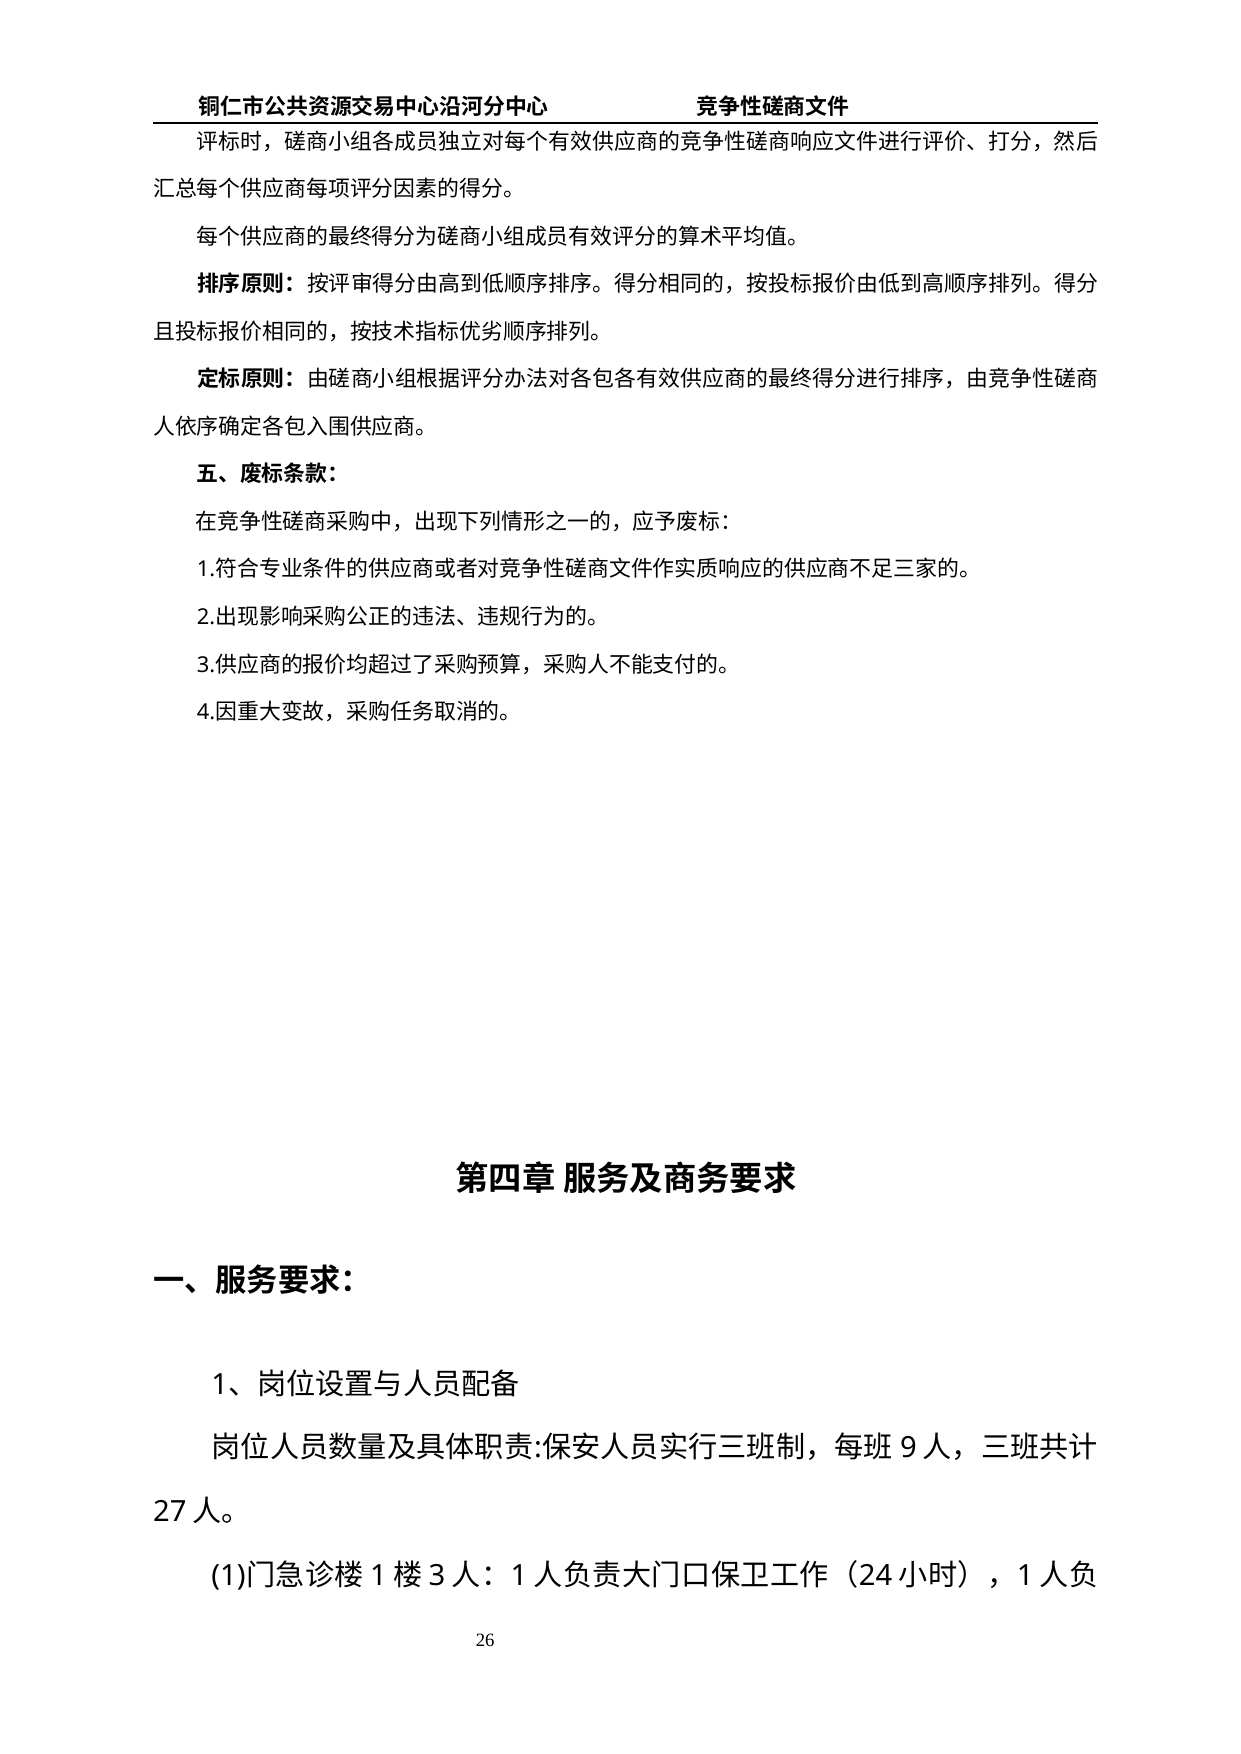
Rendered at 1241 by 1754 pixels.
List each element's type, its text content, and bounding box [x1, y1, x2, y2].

text 定标原则：由磋商小组根据评分办法对各包各有效供应商的最终得分进行排序，由竞争性磋商人依序确定各包入围供应商。 [153, 361, 1098, 441]
subtitle 第四章 服务及商务要求 [153, 1152, 1098, 1200]
text 每个供应商的最终得分为磋商小组成员有效评分的算术平均值。 [153, 219, 1098, 251]
text 评标时，磋商小组各成员独立对每个有效供应商的竞争性磋商响应文件进行评价、打分，然后汇总每个供应商每项评分因素的得分。 [153, 124, 1098, 203]
subtitle 一、服务要求： [153, 1255, 1098, 1301]
text 3.供应商的报价均超过了采购预算，采购人不能支付的。 [153, 647, 1098, 678]
text 五、废标条款： [153, 456, 1098, 488]
text 排序原则：按评审得分由高到低顺序排序。得分相同的，按投标报价由低到高顺序排列。得分且投标报价相同的，按技术指标优劣顺序排列。 [153, 266, 1098, 346]
list 岗位人员数量及具体职责:保安人员实行三班制，每班9人，三班共计27人。 [153, 1424, 1098, 1530]
text 1.符合专业条件的供应商或者对竞争性磋商文件作实质响应的供应商不足三家的。 [153, 551, 1098, 583]
text 在竞争性磋商采购中，出现下列情形之一的，应予废标： [153, 504, 1098, 536]
text 4.因重大变故，采购任务取消的。 [153, 694, 1098, 726]
list 1、岗位设置与人员配备 [153, 1361, 1098, 1403]
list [153, 1551, 1098, 1593]
text 2.出现影响采购公正的违法、违规行为的。 [153, 599, 1098, 631]
